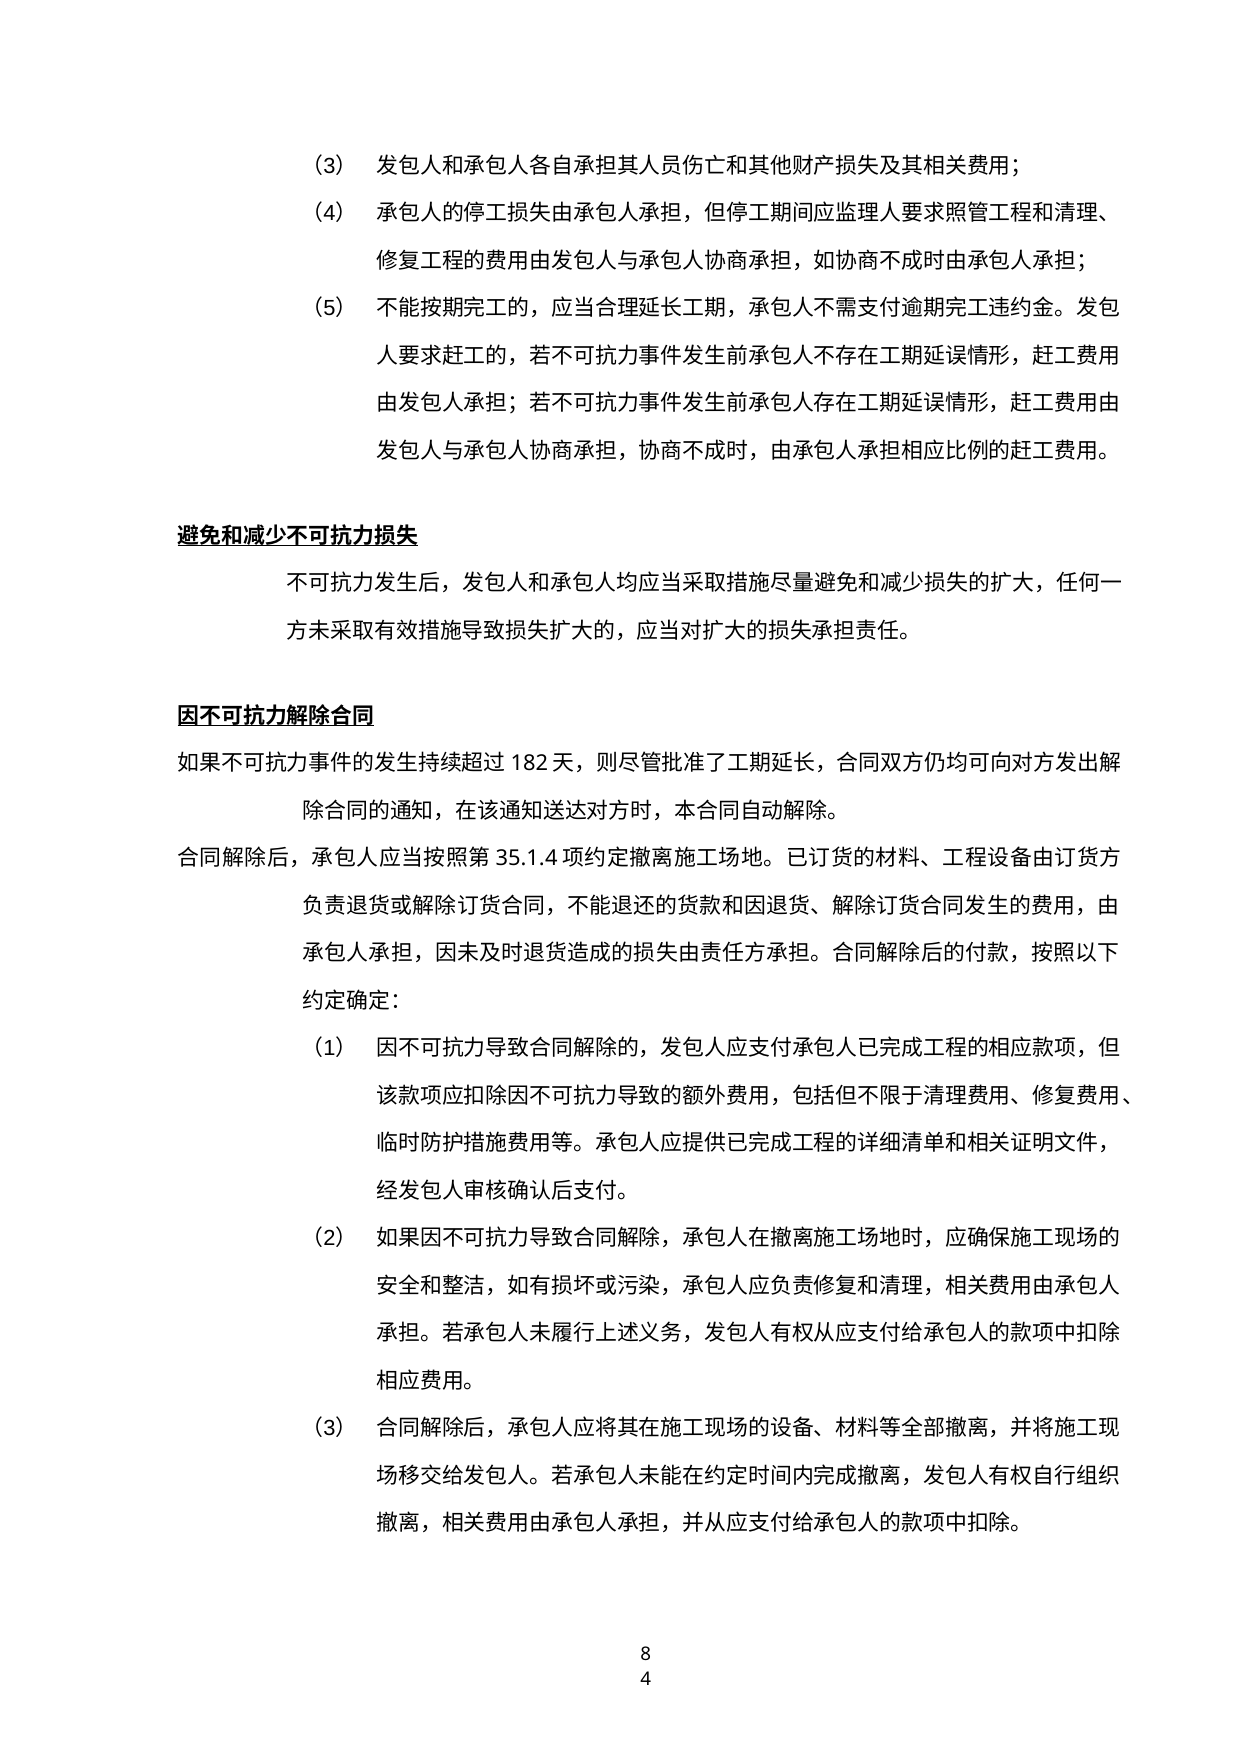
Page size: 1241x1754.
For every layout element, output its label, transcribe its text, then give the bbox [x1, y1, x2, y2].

subtitle 因不可抗力解除合同 [177, 698, 1122, 729]
subtitle 合同解除后，承包人应当按照第35.1.4项约定撤离施工场地。已订货的材料、工程设备由订货方负责退货或解除订货合同，不能退还的货款和因退货、解除订货合同发生的费用，由承包人承担，因未及时退货造成的损失由责任方承担。合同解除后的付款，按照以下约定确定： [177, 840, 1122, 1014]
subtitle 避免和减少不可抗力损失 [177, 518, 1122, 549]
list 合同解除后，承包人应将其在施工现场的设备、材料等全部撤离，并将施工现场移交给发包人。若承包人未能在约定时间内完成撤离，发包人有权自行组织撤离，相关费用由承包人承担，并从应支付给承包人的款项中扣除。 [301, 1410, 1122, 1537]
list 发包人和承包人各自承担其人员伤亡和其他财产损失及其相关费用； [301, 148, 1122, 179]
text 不可抗力发生后，发包人和承包人均应当采取措施尽量避免和减少损失的扩大，任何一方未采取有效措施导致损失扩大的，应当对扩大的损失承担责任。 [287, 565, 1122, 644]
list 如果因不可抗力导致合同解除，承包人在撤离施工场地时，应确保施工现场的安全和整洁，如有损坏或污染，承包人应负责修复和清理，相关费用由承包人承担。若承包人未履行上述义务，发包人有权从应支付给承包人的款项中扣除相应费用。 [301, 1220, 1122, 1394]
list 因不可抗力导致合同解除的，发包人应支付承包人已完成工程的相应款项，但该款项应扣除因不可抗力导致的额外费用，包括但不限于清理费用、修复费用、临时防护措施费用等。承包人应提供已完成工程的详细清单和相关证明文件，经发包人审核确认后支付。 [301, 1030, 1122, 1204]
list 承包人的停工损失由承包人承担，但停工期间应监理人要求照管工程和清理、修复工程的费用由发包人与承包人协商承担，如协商不成时由承包人承担； [301, 195, 1122, 274]
subtitle 如果不可抗力事件的发生持续超过182天，则尽管批准了工期延长，合同双方仍均可向对方发出解除合同的通知，在该通知送达对方时，本合同自动解除。 [177, 745, 1122, 824]
list 不能按期完工的，应当合理延长工期，承包人不需支付逾期完工违约金。发包人要求赶工的，若不可抗力事件发生前承包人不存在工期延误情形，赶工费用由发包人承担；若不可抗力事件发生前承包人存在工期延误情形，赶工费用由发包人与承包人协商承担，协商不成时，由承包人承担相应比例的赶工费用。 [301, 290, 1122, 464]
